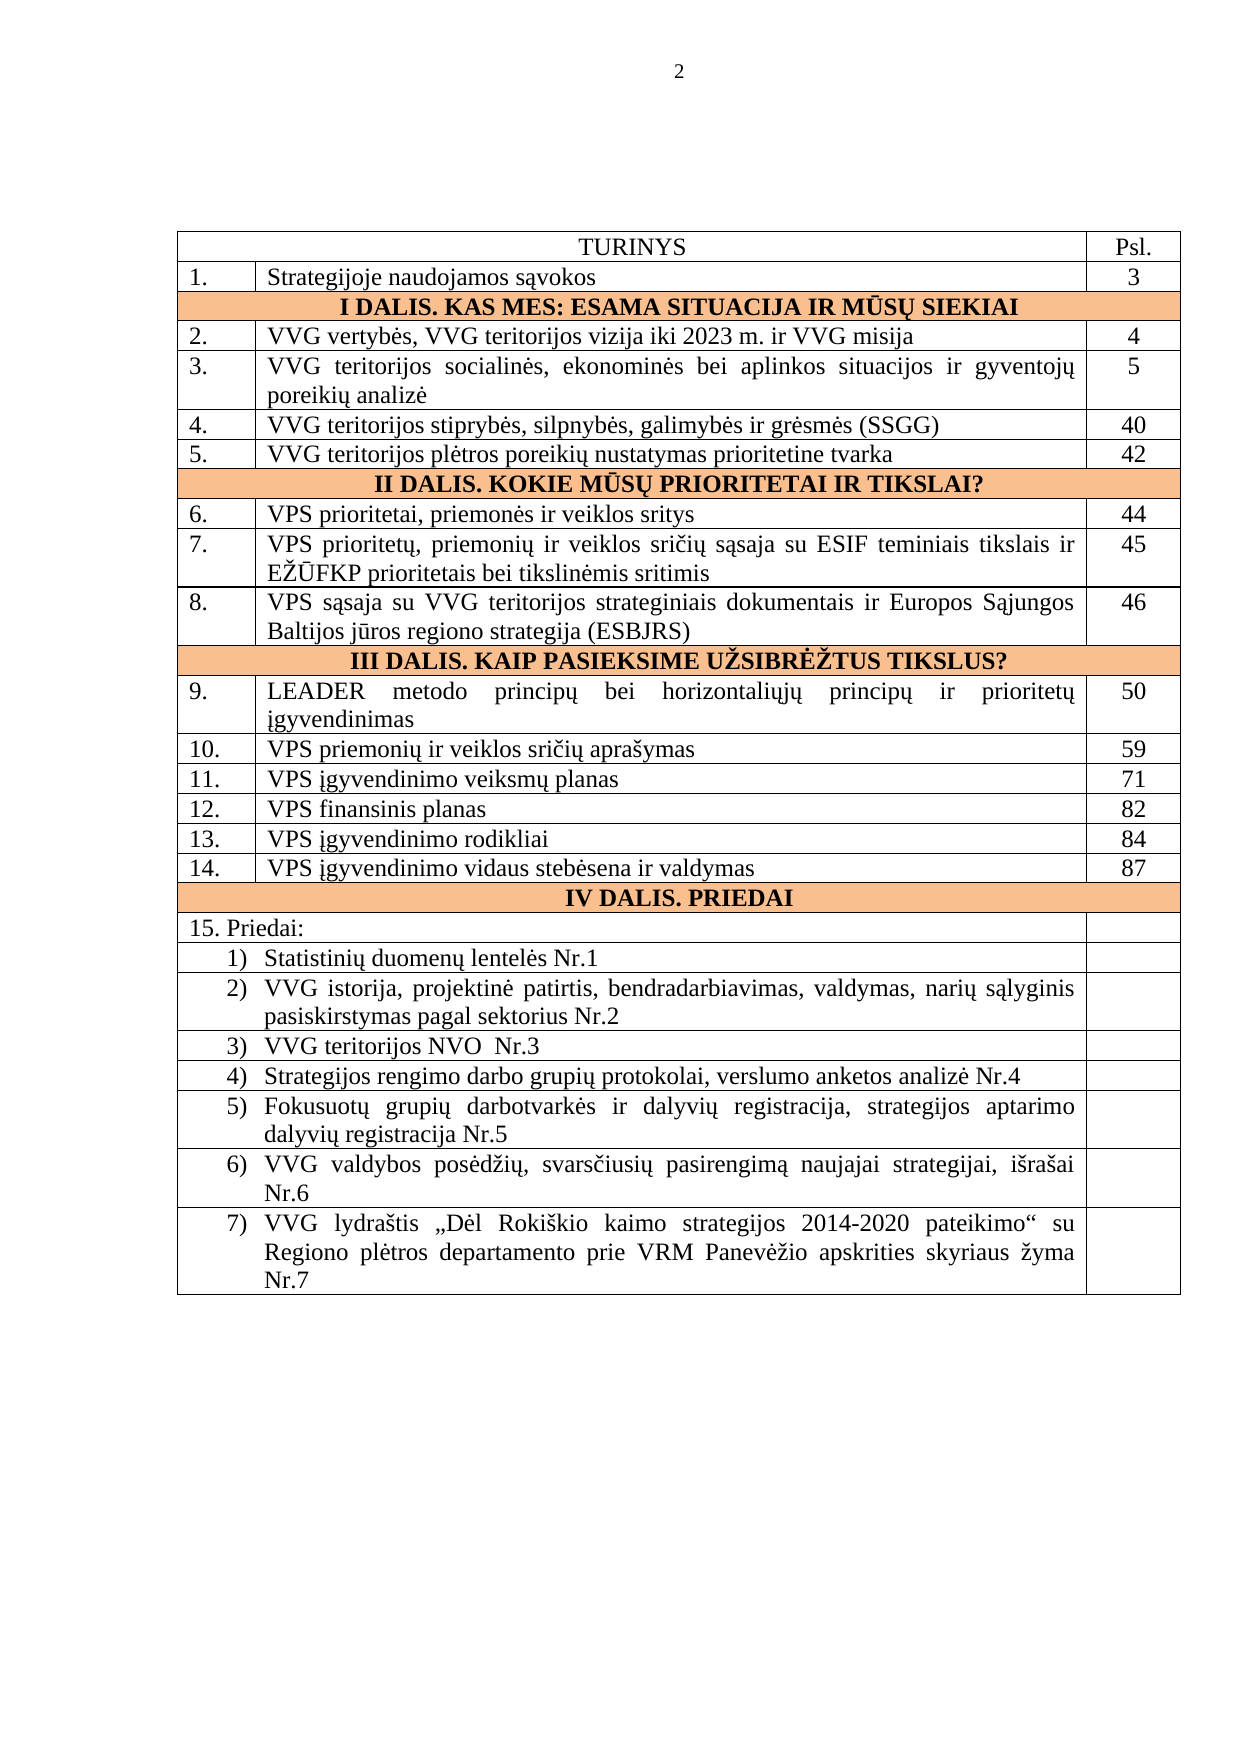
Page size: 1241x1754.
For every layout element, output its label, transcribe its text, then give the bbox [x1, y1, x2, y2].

table_cell 7. [178, 529, 255, 586]
table_cell 3 [1087, 262, 1180, 291]
table_cell VVG teritorijos socialinės, ekonominės bei aplinkos situacijos ir gyventojų poreikių analizė [256, 351, 1086, 409]
table_cell VPS finansinis planas [256, 794, 1086, 823]
table_cell VPS įgyvendinimo rodikliai [256, 824, 1086, 852]
table_cell 40 [1087, 410, 1180, 438]
table_cell [1087, 1031, 1180, 1060]
table_cell 2. [178, 321, 255, 350]
table_cell Statistinių duomenų lentelės Nr.1 [178, 943, 1086, 972]
table_cell VVG teritorijos stiprybės, silpnybės, galimybės ir grėsmės (SSGG) [256, 410, 1086, 438]
table_header Psl. [1087, 232, 1180, 261]
table_cell VVG lydraštis „Dėl Rokiškio kaimo strategijos 2014-2020 pateikimo“ su Regiono plėtros departamento prie VRM Panevėžio apskrities skyriaus žyma Nr.7 [178, 1208, 1086, 1294]
table_cell VPS prioritetų, priemonių ir veiklos sričių sąsaja su ESIF teminiais tikslais ir EŽŪFKP prioritetais bei tikslinėmis sritimis [256, 529, 1086, 586]
table_cell Fokusuotų grupių darbotvarkės ir dalyvių registracija, strategijos aptarimo dalyvių registracija Nr.5 [178, 1091, 1086, 1148]
table_cell [1087, 973, 1180, 1030]
table_cell 87 [1087, 854, 1180, 882]
table_cell [1087, 913, 1180, 942]
table_cell 1. [178, 262, 255, 291]
table_header TURINYS [178, 232, 1086, 261]
table_cell 5. [178, 440, 255, 468]
table_cell 4. [178, 410, 255, 438]
table_cell 59 [1087, 734, 1180, 763]
table_cell [1087, 943, 1180, 972]
table_cell [1087, 1149, 1180, 1207]
table_cell 84 [1087, 824, 1180, 852]
table_cell 71 [1087, 764, 1180, 793]
table_cell VVG vertybės, VVG teritorijos vizija iki 2023 m. ir VVG misija [256, 321, 1086, 350]
table_cell 8. [178, 588, 255, 645]
table_cell 82 [1087, 794, 1180, 823]
table_cell 9. [178, 676, 255, 733]
table_cell 45 [1087, 529, 1180, 586]
table_cell VVG istorija, projektinė patirtis, bendradarbiavimas, valdymas, narių sąlyginis pasiskirstymas pagal sektorius Nr.2 [178, 973, 1086, 1030]
table_cell [1087, 1091, 1180, 1148]
table_cell II DALIS. KOKIE MŪSŲ PRIORITETAI IR TIKSLAI? [178, 469, 1180, 498]
table_cell VPS įgyvendinimo vidaus stebėsena ir valdymas [256, 854, 1086, 882]
table_cell 13. [178, 824, 255, 852]
table_cell [1087, 1061, 1180, 1090]
table_cell 42 [1087, 440, 1180, 468]
table_cell 6. [178, 499, 255, 528]
table_cell 12. [178, 794, 255, 823]
table_cell VPS priemonių ir veiklos sričių aprašymas [256, 734, 1086, 763]
table_cell LEADER metodo principų bei horizontaliųjų principų ir prioritetų įgyvendinimas [256, 676, 1086, 733]
table_cell 10. [178, 734, 255, 763]
table_cell VPS prioritetai, priemonės ir veiklos sritys [256, 499, 1086, 528]
table_cell 3. [178, 351, 255, 409]
table_cell IV DALIS. PRIEDAI [178, 883, 1180, 912]
table_cell [1087, 1208, 1180, 1294]
table_cell III DALIS. KAIP PASIEKSIME UŽSIBRĖŽTUS TIKSLUS? [178, 646, 1180, 675]
table_cell 5 [1087, 351, 1180, 409]
table_cell VPS įgyvendinimo veiksmų planas [256, 764, 1086, 793]
table_cell 44 [1087, 499, 1180, 528]
table_cell VVG valdybos posėdžių, svarsčiusių pasirengimą naujajai strategijai, išrašai Nr.6 [178, 1149, 1086, 1207]
table_cell VVG teritorijos NVO Nr.3 [178, 1031, 1086, 1060]
table_cell 50 [1087, 676, 1180, 733]
table_cell 11. [178, 764, 255, 793]
table_cell 15. Priedai: [178, 913, 1086, 942]
table_cell VPS sąsaja su VVG teritorijos strateginiais dokumentais ir Europos Sąjungos Baltijos jūros regiono strategija (ESBJRS) [256, 588, 1086, 645]
table_cell Strategijos rengimo darbo grupių protokolai, verslumo anketos analizė Nr.4 [178, 1061, 1086, 1090]
table_cell Strategijoje naudojamos sąvokos [256, 262, 1086, 291]
table_cell 46 [1087, 588, 1180, 645]
table_cell 14. [178, 854, 255, 882]
table_cell VVG teritorijos plėtros poreikių nustatymas prioritetine tvarka [256, 440, 1086, 468]
table_cell I DALIS. KAS MES: ESAMA SITUACIJA IR MŪSŲ SIEKIAI [178, 292, 1180, 320]
table_cell 4 [1087, 321, 1180, 350]
